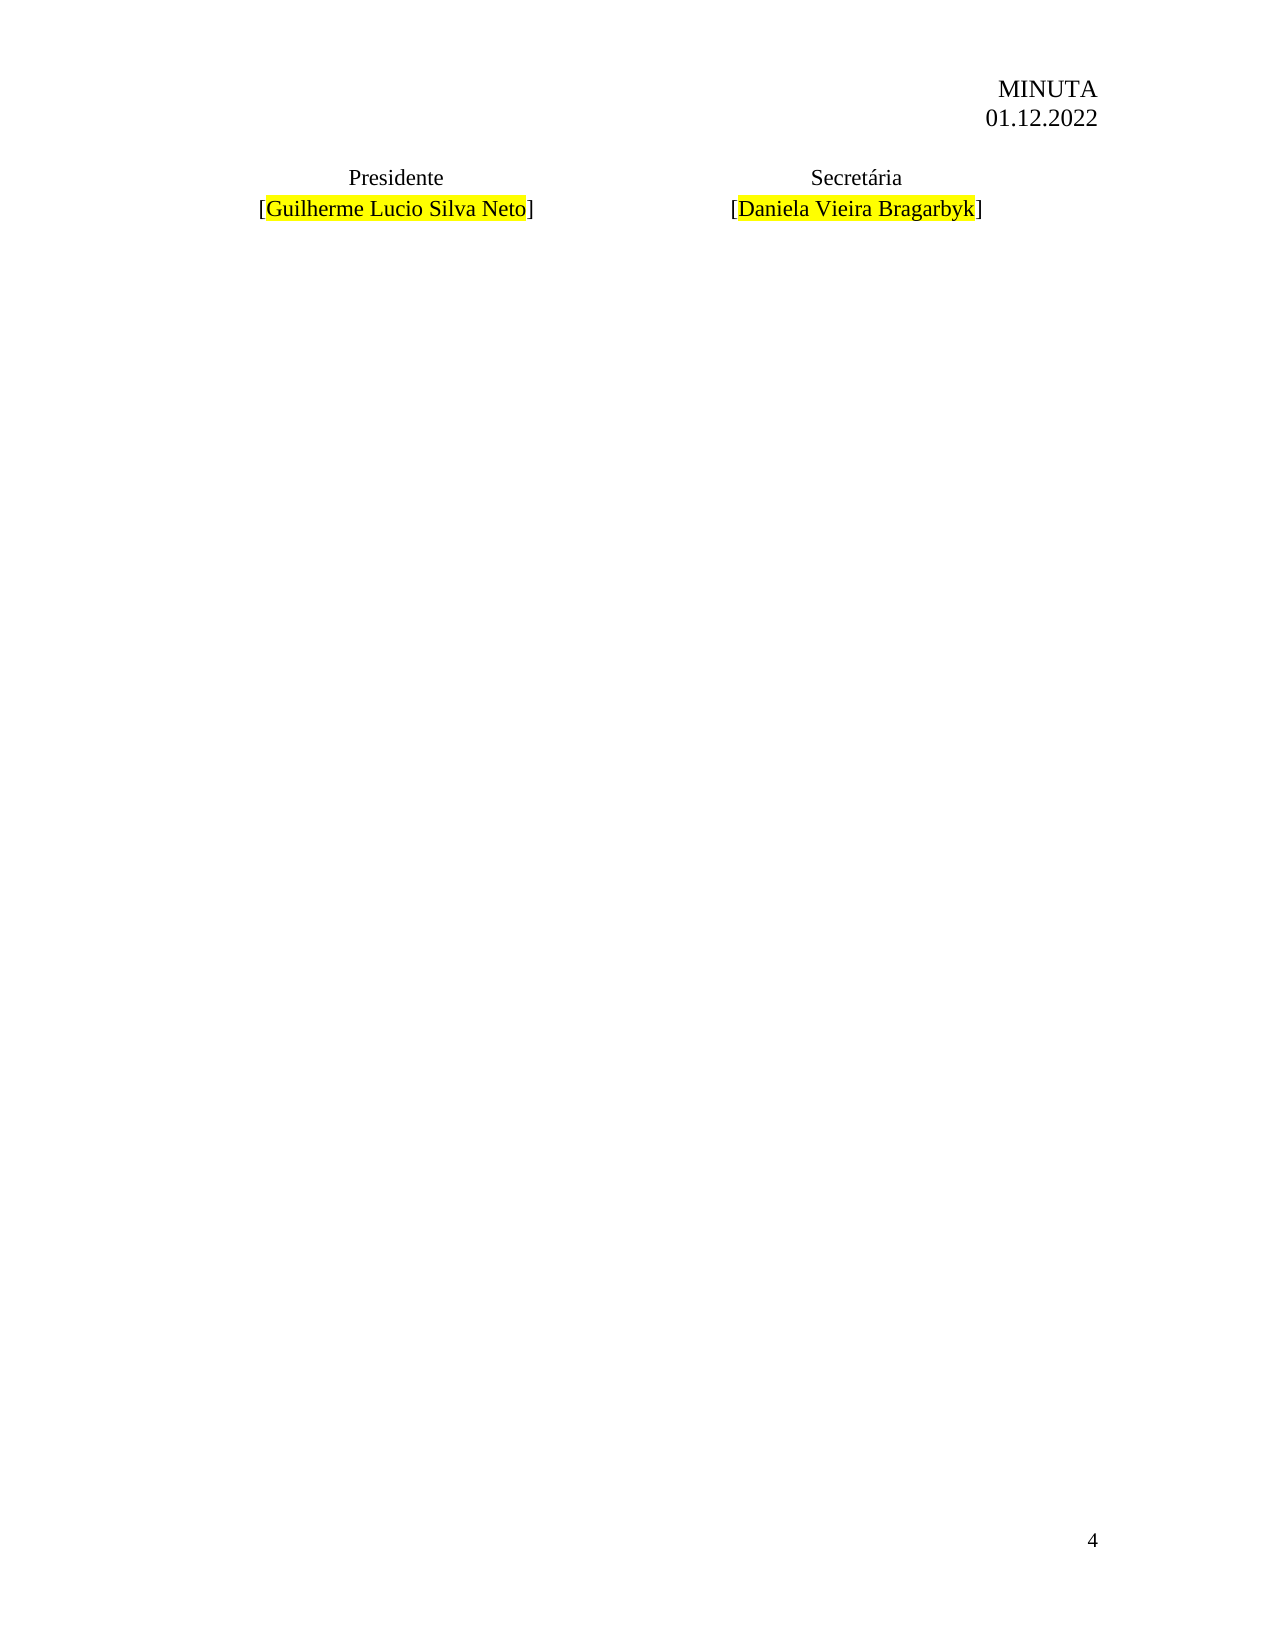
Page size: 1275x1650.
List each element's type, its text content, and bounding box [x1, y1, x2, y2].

table_cell [Daniela Vieira Bragarbyk] [626, 191, 1087, 223]
table_cell Secretária [626, 160, 1087, 191]
table_cell Presidente [166, 160, 626, 191]
table_cell [Guilherme Lucio Silva Neto] [166, 191, 626, 223]
